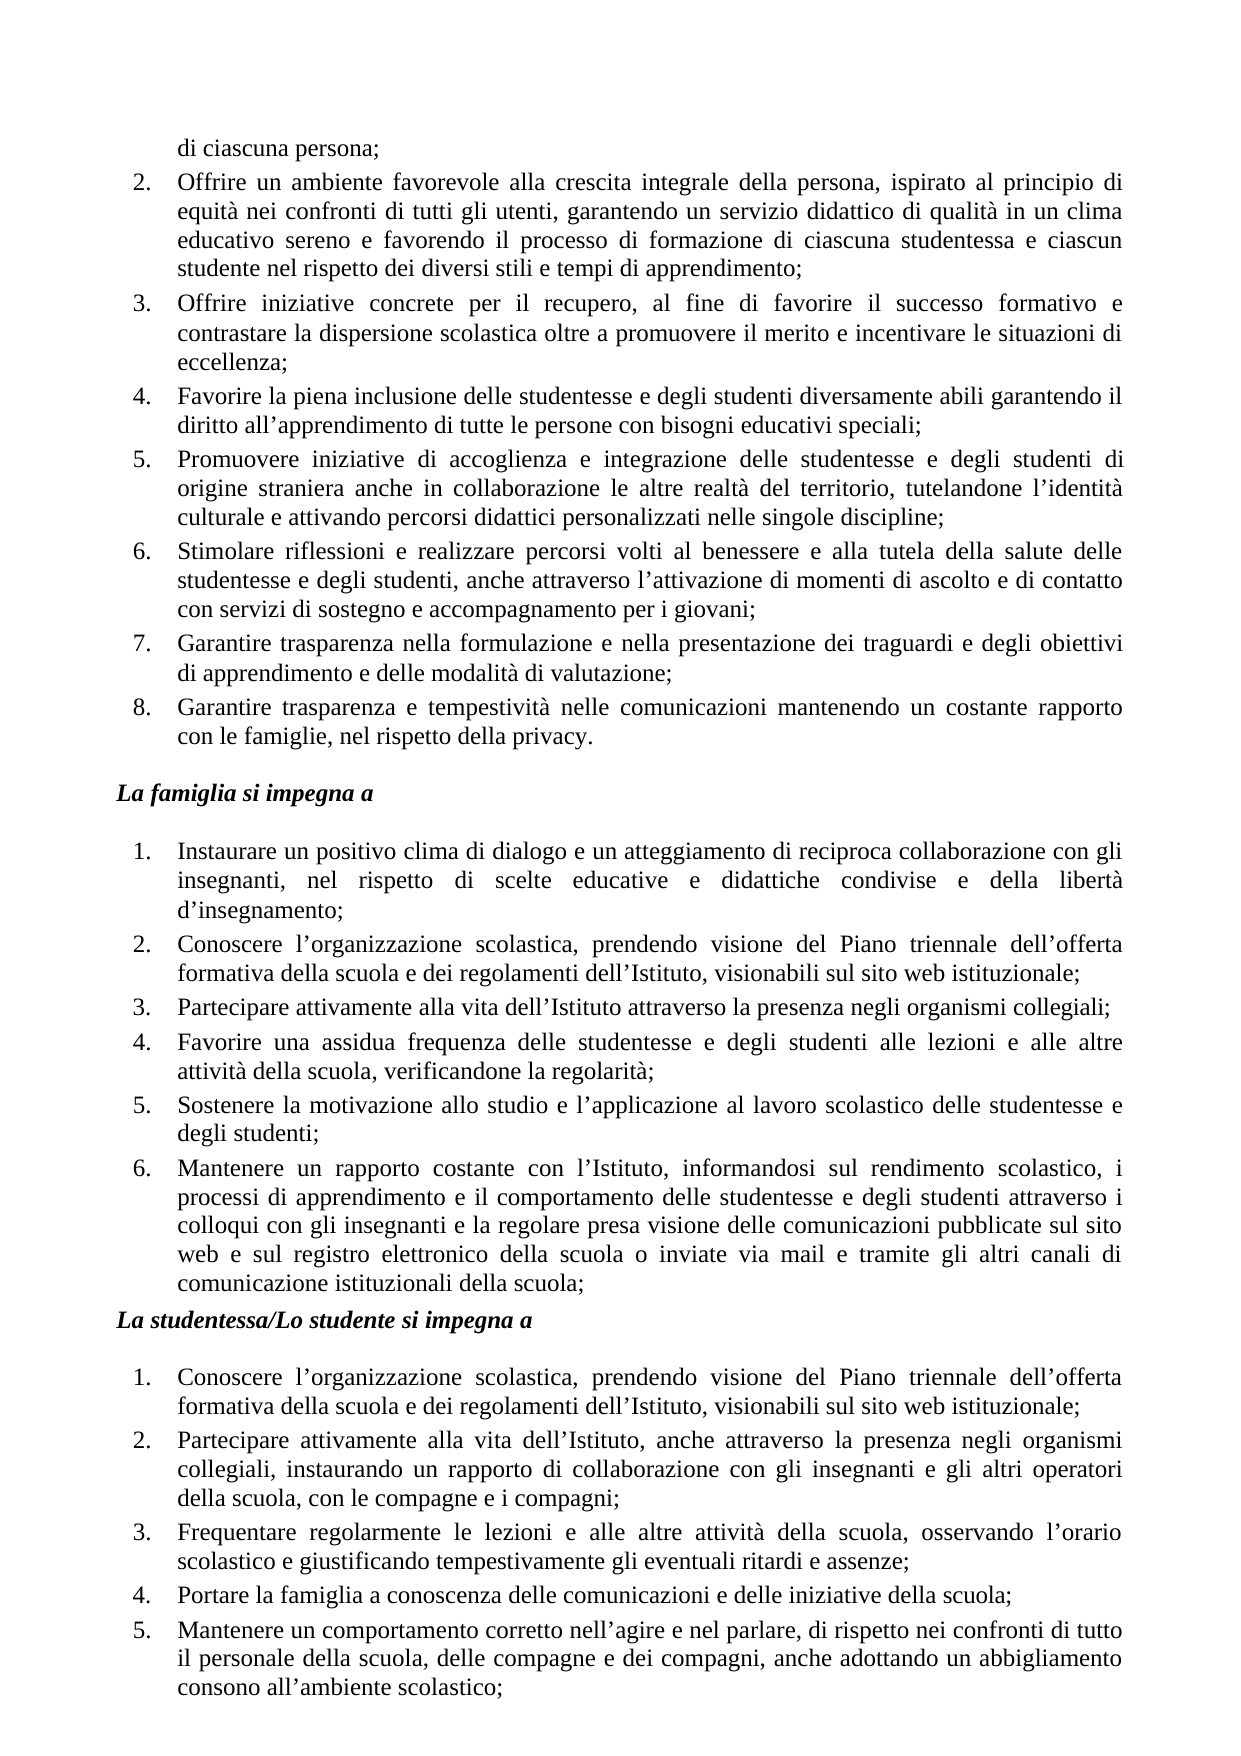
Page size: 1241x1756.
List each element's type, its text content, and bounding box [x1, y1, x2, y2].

list Favorire la piena inclusione delle studentesse e degli studenti diversamente abili garantendo il diritto all’apprendimento di tutte le persone con bisogni educativi speciali; [133, 381, 1124, 439]
list Favorire una assidua frequenza delle studentesse e degli studenti alle lezioni e alle altre attività della scuola, verificandone la regolarità; [133, 1027, 1123, 1085]
list Promuovere iniziative di accoglienza e integrazione delle studentesse e degli studenti di origine straniera anche in collaborazione le altre realtà del territorio, tutelandone l’identità culturale e attivando percorsi didattici personalizzati nelle singole discipline; [133, 444, 1124, 531]
list Partecipare attivamente alla vita dell’Istituto, anche attraverso la presenza negli organismi collegiali, instaurando un rapporto di collaborazione con gli insegnanti e gli altri operatori della scuola, con le compagne e i compagni; [133, 1425, 1123, 1512]
subtitle La famiglia si impegna a [116, 778, 1196, 807]
list Mantenere un comportamento corretto nell’agire e nel parlare, di rispetto nei confronti di tutto il personale della scuola, delle compagne e dei compagni, anche adottando un abbigliamento consono all’ambiente scolastico; [133, 1615, 1124, 1701]
list Partecipare attivamente alla vita dell’Istituto attraverso la presenza negli organismi collegiali; [132, 992, 1196, 1021]
list Sostenere la motivazione allo studio e l’applicazione al lavoro scolastico delle studentesse e degli studenti; [133, 1090, 1123, 1147]
list Portare la famiglia a conoscenza delle comunicazioni e delle iniziative della scuola; [132, 1580, 1196, 1609]
list Stimolare riflessioni e realizzare percorsi volti al benessere e alla tutela della salute delle studentesse e degli studenti, anche attraverso l’attivazione di momenti di ascolto e di contatto con servizi di sostegno e accompagnamento per i giovani; [133, 536, 1123, 622]
list Frequentare regolarmente le lezioni e alle altre attività della scuola, osservando l’orario scolastico e giustificando tempestivamente gli eventuali ritardi e assenze; [133, 1517, 1123, 1574]
list Offrire un ambiente favorevole alla crescita integrale della persona, ispirato al principio di equità nei confronti di tutti gli utenti, garantendo un servizio didattico di qualità in un clima educativo sereno e favorendo il processo di formazione di ciascuna studentessa e ciascun studente nel rispetto dei diversi stili e tempi di apprendimento; [133, 167, 1124, 282]
list Instaurare un positivo clima di dialogo e un atteggiamento di reciproca collaborazione con gli insegnanti, nel rispetto di scelte educative e didattiche condivise e della libertà d’insegnamento; [133, 836, 1123, 924]
list Conoscere l’organizzazione scolastica, prendendo visione del Piano triennale dell’offerta formativa della scuola e dei regolamenti dell’Istituto, visionabili sul sito web istituzionale; [133, 929, 1123, 987]
list Mantenere un rapporto costante con l’Istituto, informandosi sul rendimento scolastico, i processi di apprendimento e il comportamento delle studentesse e degli studenti attraverso i colloqui con gli insegnanti e la regolare presa visione delle comunicazioni pubblicate sul sito web e sul registro elettronico della scuola o inviate via mail e tramite gli altri canali di comunicazione istituzionali della scuola; [133, 1153, 1124, 1297]
subtitle La studentessa/Lo studente si impegna a [116, 1305, 1196, 1333]
list Garantire trasparenza nella formulazione e nella presentazione dei traguardi e degli obiettivi di apprendimento e delle modalità di valutazione; [133, 628, 1123, 687]
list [133, 133, 1123, 162]
list Garantire trasparenza e tempestività nelle comunicazioni mantenendo un costante rapporto con le famiglie, nel rispetto della privacy. [133, 692, 1123, 749]
list Offrire iniziative concrete per il recupero, al fine di favorire il successo formativo e contrastare la dispersione scolastica oltre a promuovere il merito e incentivare le situazioni di eccellenza; [133, 288, 1123, 376]
list Conoscere l’organizzazione scolastica, prendendo visione del Piano triennale dell’offerta formativa della scuola e dei regolamenti dell’Istituto, visionabili sul sito web istituzionale; [133, 1362, 1123, 1420]
